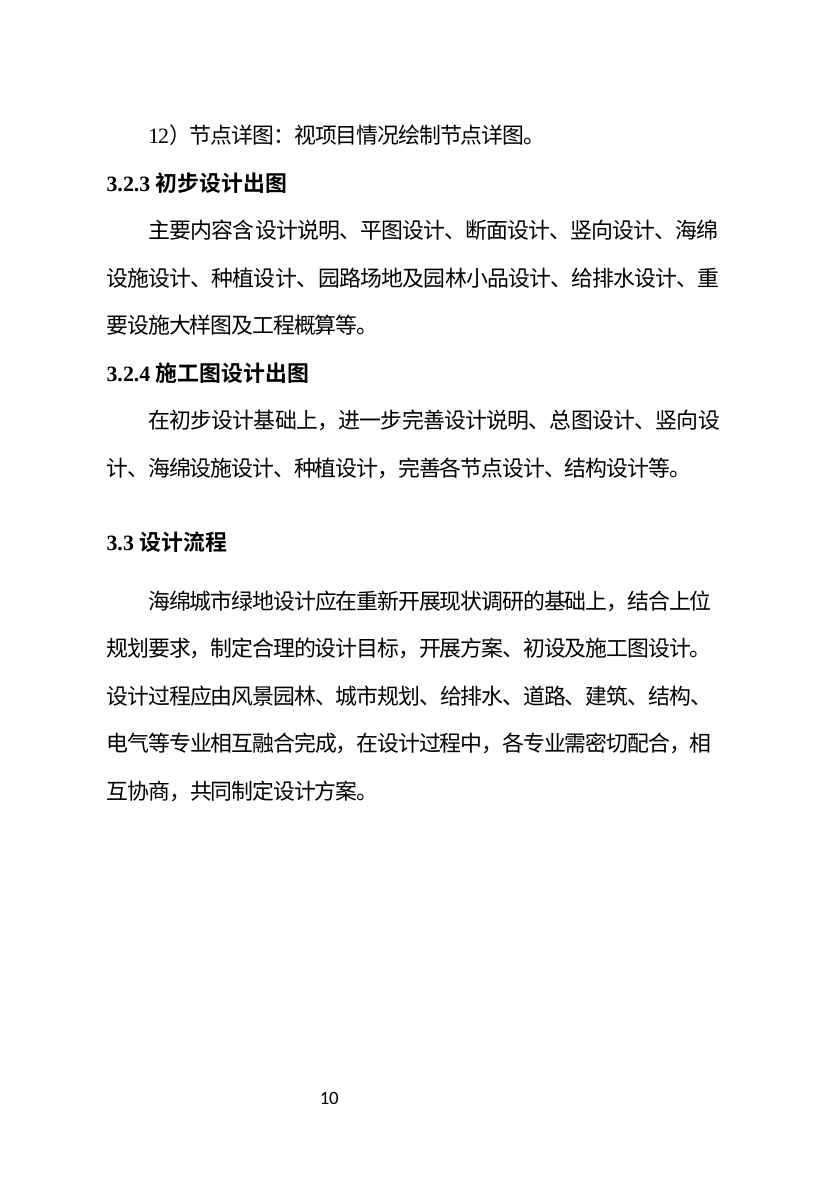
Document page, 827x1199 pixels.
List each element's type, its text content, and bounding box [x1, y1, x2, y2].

text 在初步设计基础上，进一步完善设计说明、总图设计、竖向设计、海绵设施设计、种植设计，完善各节点设计、结构设计等。 [106, 403, 720, 482]
text 海绵城市绿地设计应在重新开展现状调研的基础上，结合上位规划要求，制定合理的设计目标，开展方案、初设及施工图设计。设计过程应由风景园林、城市规划、给排水、道路、建筑、结构、电气等专业相互融合完成，在设计过程中，各专业需密切配合，相互协商，共同制定设计方案。 [106, 584, 720, 806]
subtitle 3.3 设计流程 [106, 525, 720, 557]
text 3.2.4 施工图设计出图 [106, 356, 720, 387]
text 主要内容含设计说明、平图设计、断面设计、竖向设计、海绵设施设计、种植设计、园路场地及园林小品设计、给排水设计、重要设施大样图及工程概算等。 [106, 213, 720, 340]
text 3.2.3 初步设计出图 [106, 166, 720, 197]
text 12）节点详图：视项目情况绘制节点详图。 [106, 118, 720, 150]
